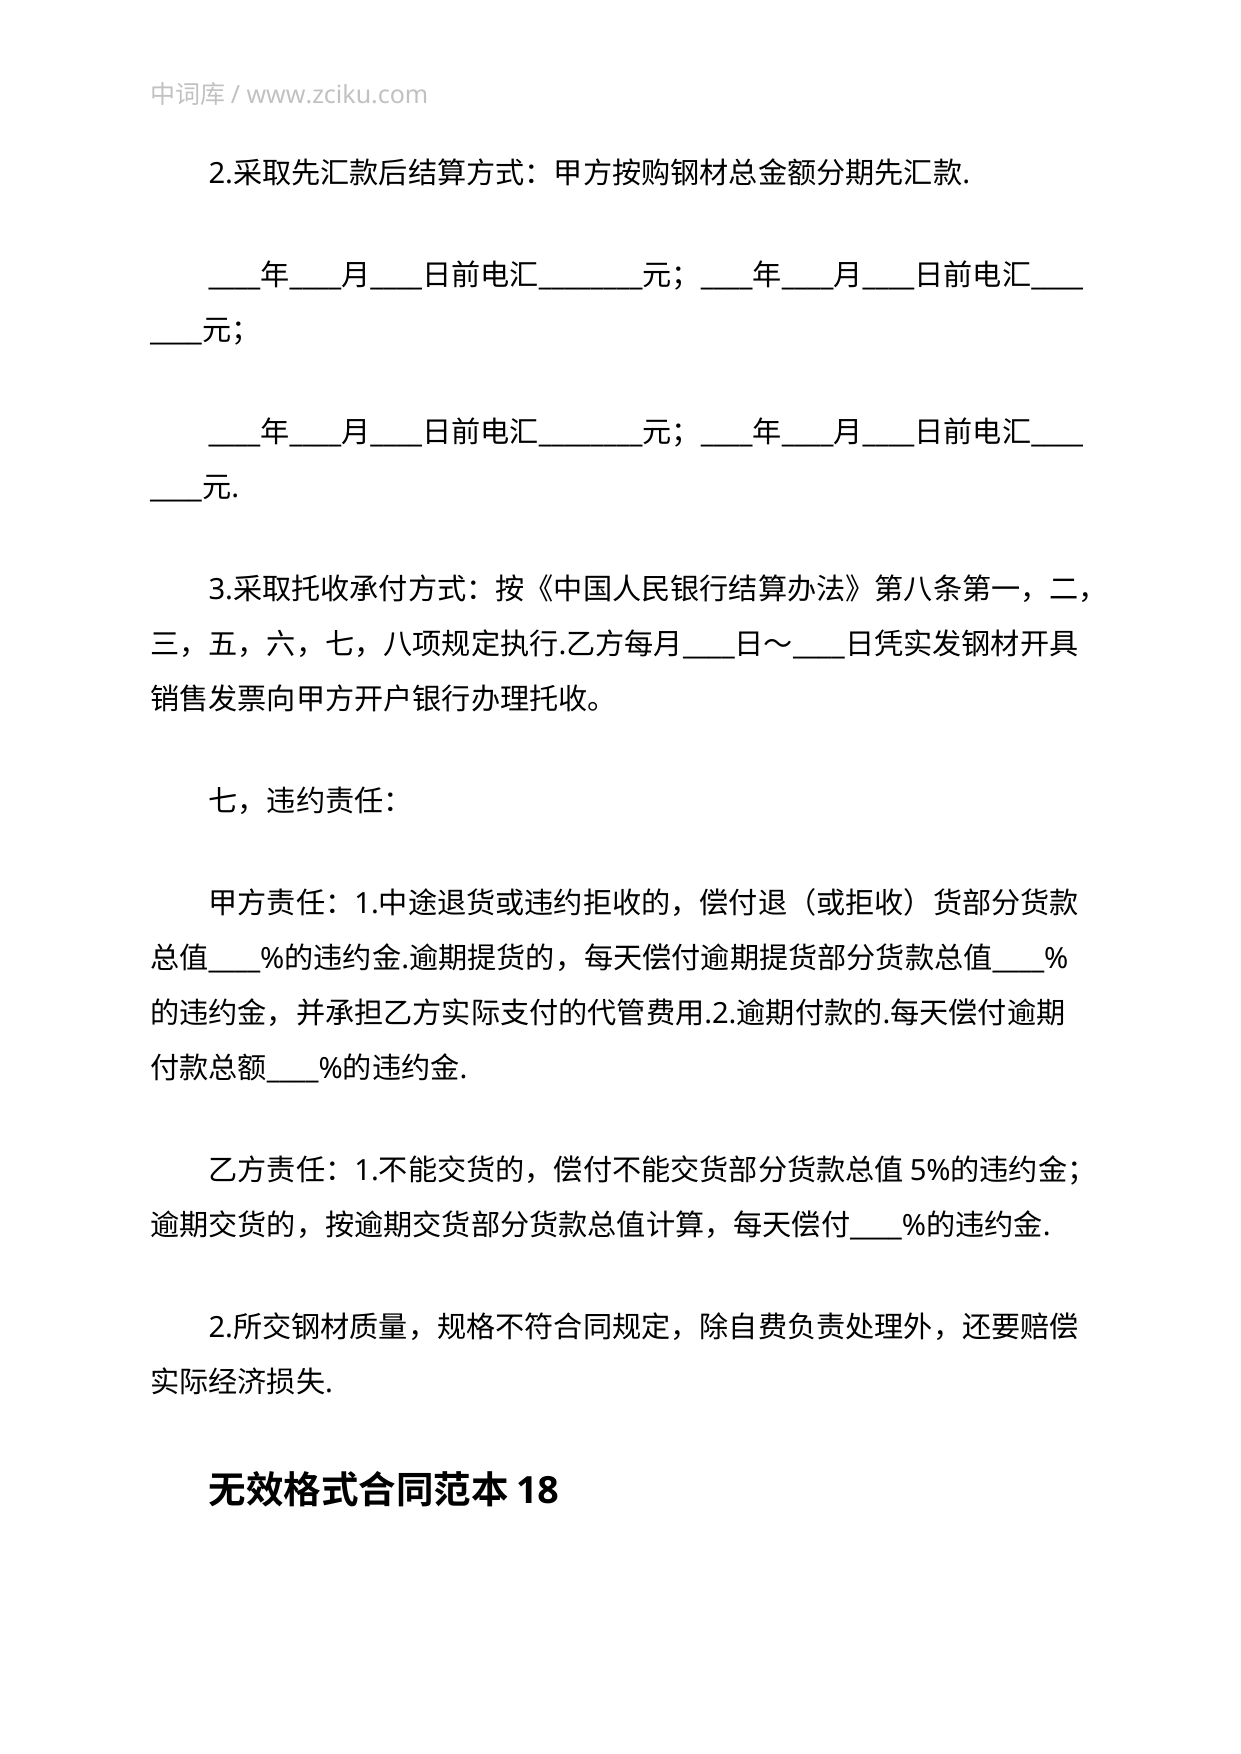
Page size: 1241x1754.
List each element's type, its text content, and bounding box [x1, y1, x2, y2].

text 3.采取托收承付方式：按《中国人民银行结算办法》第八条第一，二，三，五，六，七，八项规定执行.乙方每月____日～____日凭实发钢材开具销售发票向甲方开户银行办理托收。 [150, 566, 1090, 718]
text 2.所交钢材质量，规格不符合同规定，除自费负责处理外，还要赔偿实际经济损失. [150, 1303, 1090, 1401]
text ____年____月____日前电汇________元；____年____月____日前电汇________元. [150, 409, 1090, 506]
text 无效格式合同范本18 [150, 1460, 1090, 1515]
text 甲方责任：1.中途退货或违约拒收的，偿付退（或拒收）货部分货款总值____%的违约金.逾期提货的，每天偿付逾期提货部分货款总值____%的违约金，并承担乙方实际支付的代管费用.2.逾期付款的.每天偿付逾期付款总额____%的违约金. [150, 879, 1090, 1087]
text ____年____月____日前电汇________元；____年____月____日前电汇________元； [150, 252, 1090, 349]
text 乙方责任：1.不能交货的，偿付不能交货部分货款总值5%的违约金；逾期交货的，按逾期交货部分货款总值计算，每天偿付____%的违约金. [150, 1146, 1090, 1244]
text 2.采取先汇款后结算方式：甲方按购钢材总金额分期先汇款. [150, 150, 1090, 192]
text 七，违约责任： [150, 778, 1090, 820]
